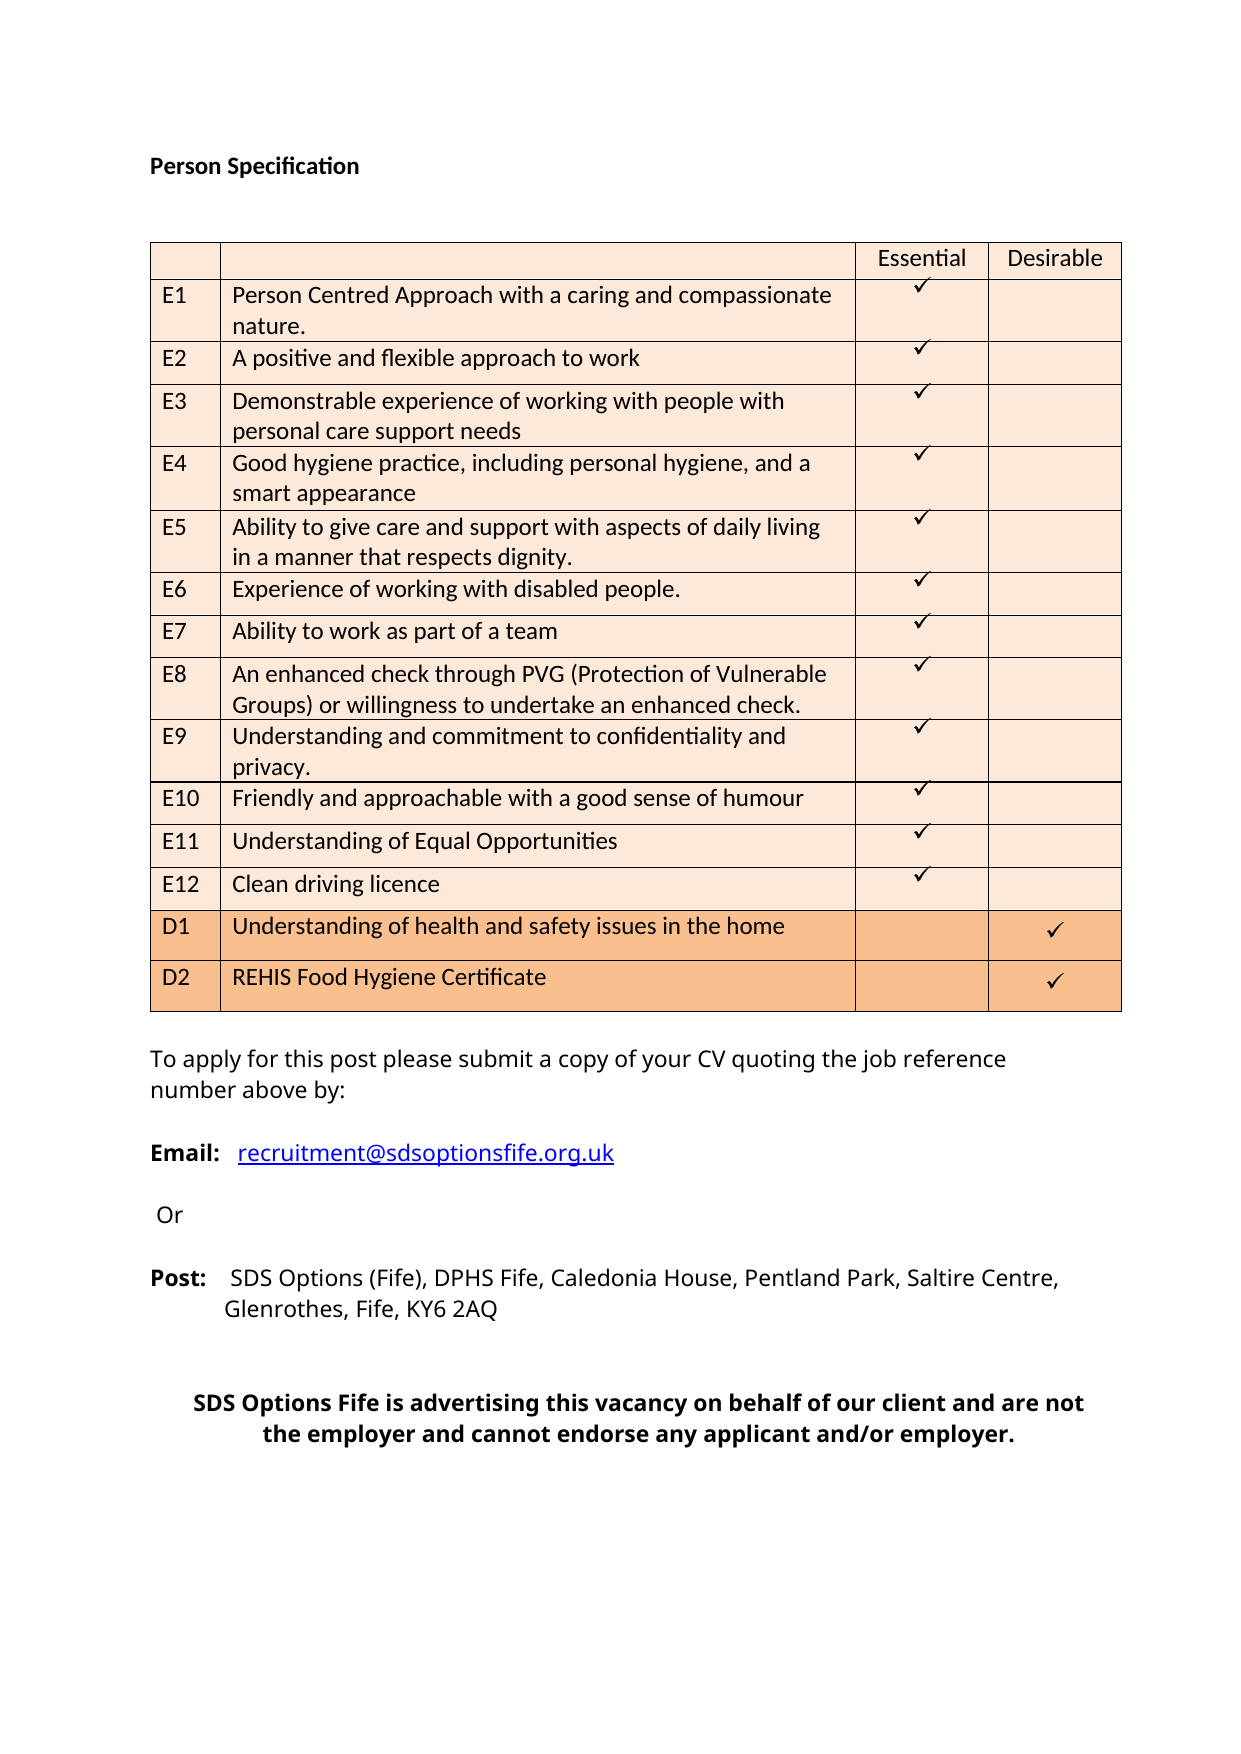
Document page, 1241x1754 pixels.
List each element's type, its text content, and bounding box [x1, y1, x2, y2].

table_cell Understanding and commitment to confidentiality and privacy. [221, 720, 855, 781]
table_cell [856, 573, 988, 614]
text Email: recruitment@sdsoptionsfife.org.uk [150, 1136, 1090, 1168]
table_cell [989, 783, 1121, 824]
table_cell An enhanced check through PVG (Protection of Vulnerable Groups) or willingness to undertake an enhanced check. [221, 658, 855, 719]
table_cell [989, 385, 1121, 446]
table_cell E4 [151, 447, 220, 510]
table_cell [856, 447, 988, 510]
table_cell REHIS Food Hygiene Certificate [221, 961, 855, 1011]
table_cell E7 [151, 616, 220, 657]
text Or [150, 1199, 1090, 1230]
table_cell Ability to work as part of a team [221, 616, 855, 657]
table_cell Understanding of Equal Opportunities [221, 825, 855, 867]
table_cell [989, 911, 1121, 960]
table_cell [856, 658, 988, 719]
table_cell E3 [151, 385, 220, 446]
text Person Specification [150, 150, 1090, 181]
table_cell E2 [151, 342, 220, 384]
table_header Essential [856, 243, 988, 278]
table_cell Experience of working with disabled people. [221, 573, 855, 614]
table_cell Good hygiene practice, including personal hygiene, and a smart appearance [221, 447, 855, 510]
table_cell Friendly and approachable with a good sense of humour [221, 783, 855, 824]
text Post: SDS Options (Fife), DPHS Fife, Caledonia House, Pentland Park, Saltire Centre, Glenrothes, Fife, KY6 2AQ [150, 1261, 1090, 1324]
table_cell [856, 616, 988, 657]
table_header Desirable [989, 243, 1121, 278]
table_cell [989, 825, 1121, 867]
table_cell [856, 280, 988, 341]
table_cell Ability to give care and support with aspects of daily living in a manner that respects dignity. [221, 511, 855, 572]
table_cell [856, 868, 988, 909]
table_cell [856, 720, 988, 781]
table_cell Demonstrable experience of working with people with personal care support needs [221, 385, 855, 446]
table_cell Clean driving licence [221, 868, 855, 909]
table_cell E8 [151, 658, 220, 719]
table_cell [856, 911, 988, 960]
table_cell [856, 385, 988, 446]
table_cell E9 [151, 720, 220, 781]
table_header [151, 243, 220, 278]
table_cell E6 [151, 573, 220, 614]
table_cell [989, 961, 1121, 1011]
table_cell [856, 511, 988, 572]
table_cell [989, 720, 1121, 781]
table_cell [989, 280, 1121, 341]
table_cell E11 [151, 825, 220, 867]
table_cell D2 [151, 961, 220, 1011]
table_cell [856, 961, 988, 1011]
table_cell D1 [151, 911, 220, 960]
table_cell [989, 342, 1121, 384]
text To apply for this post please submit a copy of your CV quoting the job reference number above by: [150, 1043, 1090, 1105]
table_cell [989, 511, 1121, 572]
table_cell [856, 825, 988, 867]
table_cell [856, 783, 988, 824]
table_cell E5 [151, 511, 220, 572]
table_cell E12 [151, 868, 220, 909]
table_cell [989, 573, 1121, 614]
table_cell [989, 616, 1121, 657]
table_cell [989, 447, 1121, 510]
table_cell Person Centred Approach with a caring and compassionate nature. [221, 280, 855, 341]
table_cell [989, 658, 1121, 719]
table_cell Understanding of health and safety issues in the home [221, 911, 855, 960]
table_cell A positive and flexible approach to work [221, 342, 855, 384]
table_cell E1 [151, 280, 220, 341]
table_cell [989, 868, 1121, 909]
table_header [221, 243, 855, 278]
table_cell [856, 342, 988, 384]
table_cell E10 [151, 783, 220, 824]
text SDS Options Fife is advertising this vacancy on behalf of our client and are not the employer and cannot endorse any applicant and/or employer. [187, 1386, 1090, 1449]
